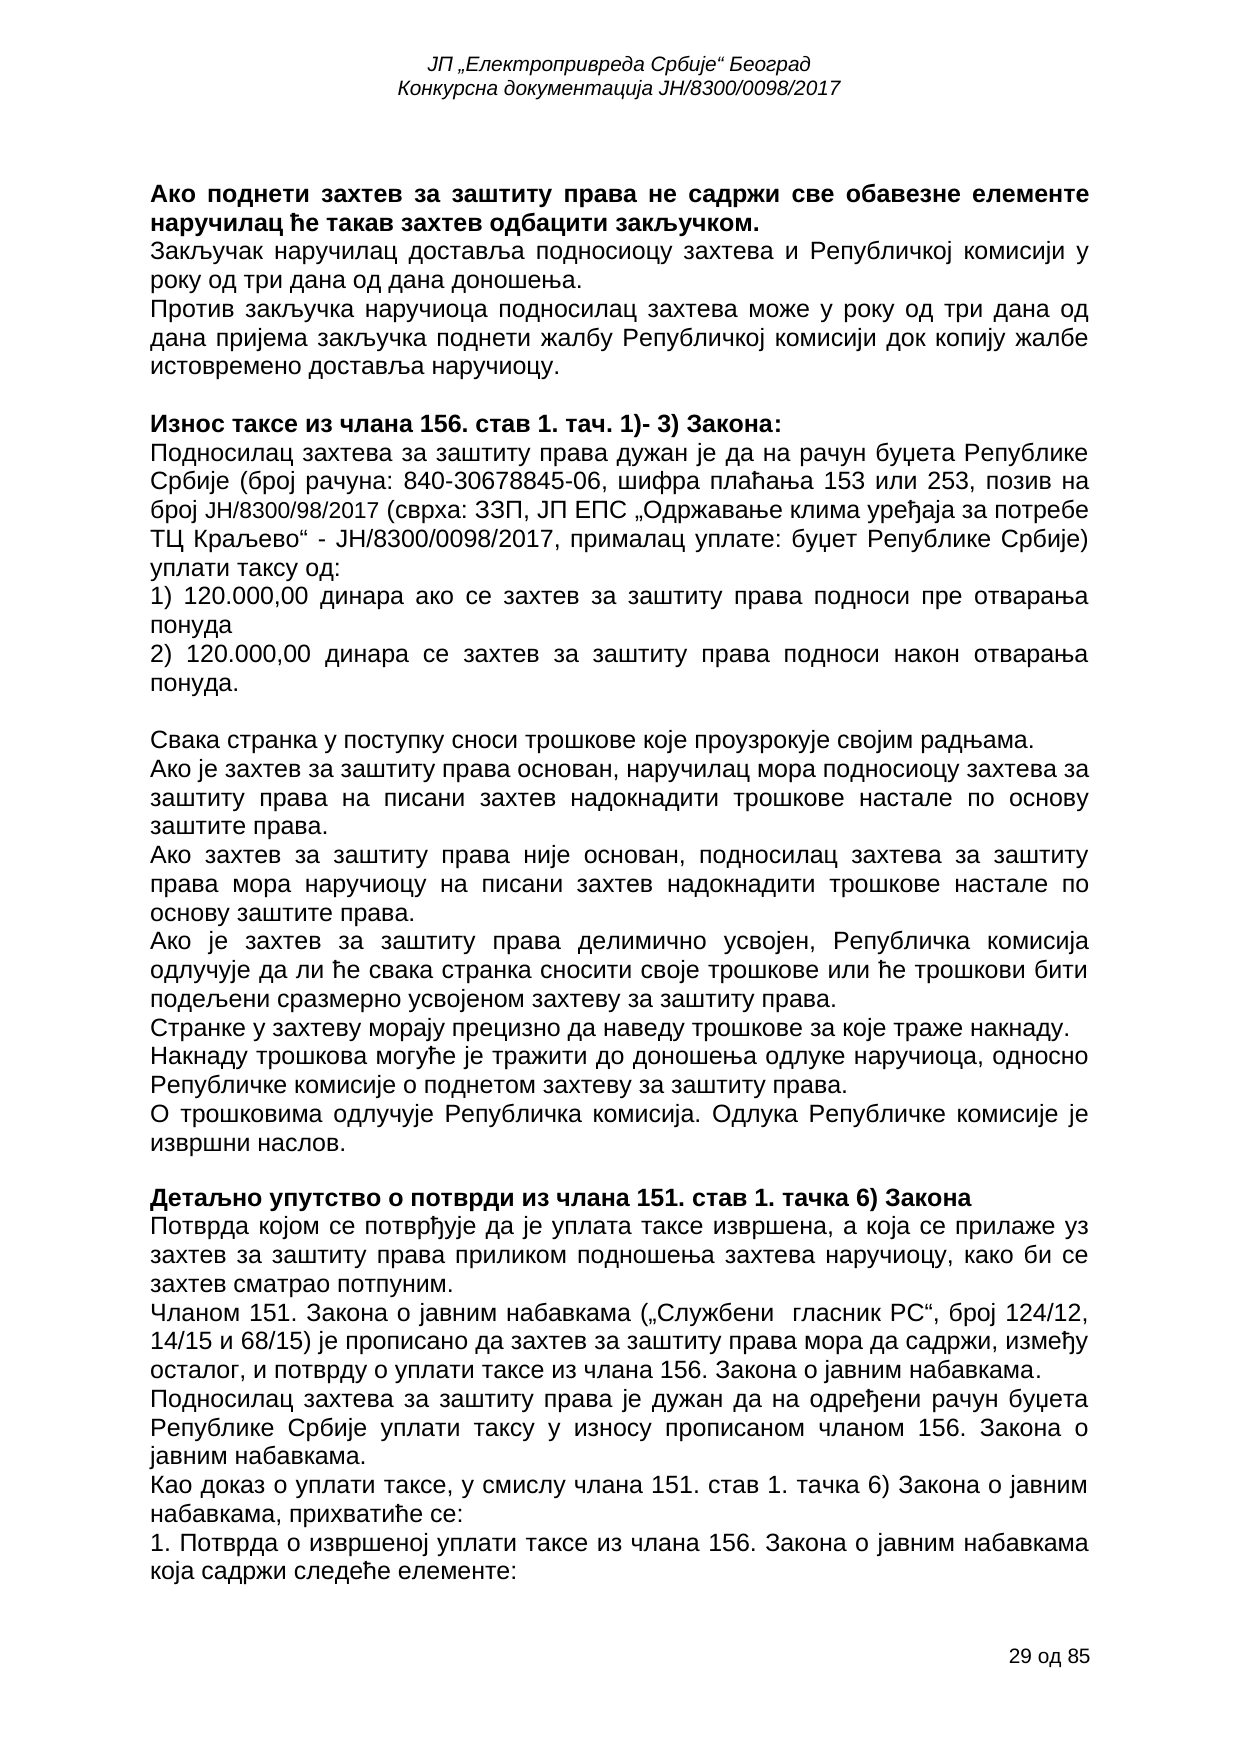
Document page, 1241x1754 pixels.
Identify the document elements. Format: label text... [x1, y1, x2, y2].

text Накнаду трошкова могуће је тражити до доношења одлуке наручиоца, односно Републичке комисије о поднетом захтеву за заштиту права. [150, 1041, 1090, 1099]
text 2) 120.000,00 динара се захтев за заштиту права подноси након отварања понуда. [150, 639, 1090, 696]
text О трошковима одлучује Републичка комисија. Одлука Републичке комисије је извршни наслов. [150, 1099, 1090, 1156]
text Подносилац захтева за заштиту права је дужан да на одређени рачун буџета Републике Србије уплати таксу у износу прописаном чланом 156. Закона о јавним набавкама. [150, 1384, 1090, 1470]
text Детаљно упутство о потврди из члана 151. став 1. тачка 6) Закона [150, 1183, 1090, 1211]
text Подносилац захтева за заштиту права дужан је да на рачун буџета Републике Србије (број рачуна: 840-30678845-06, шифра плаћања 153 или 253, позив на број ЈН/8300/98/2017 (сврха: ЗЗП, ЈП ЕПС „Одржавање клима уређаја за потребе ТЦ Краљево“ - ЈН/8300/0098/2017, прималац уплате: буџет Републике Србије) уплати таксу од: [150, 437, 1090, 581]
text Ако је захтев за заштиту права делимично усвојен, Републичка комисија одлучује да ли ће свака странка сносити своје трошкове или ће трошкови бити подељени сразмерно усвојеном захтеву за заштиту права. [150, 926, 1090, 1012]
text Као доказ о уплати таксе, у смислу члана 151. став 1. тачка 6) Закона о јавним набавкама, прихватиће се: [150, 1470, 1090, 1528]
text Ако је захтев за заштиту права основан, наручилац мора подносиоцу захтева за заштиту права на писани захтев надокнадити трошкове настале по основу заштите права. [150, 754, 1090, 840]
text Износ таксе из члана 156. став 1. тач. 1)- 3) Закона: [150, 409, 1090, 437]
text Закључак наручилац доставља подносиоцу захтева и Републичкој комисији у року од три дана од дана доношења. [150, 236, 1090, 294]
text Ако захтев за заштиту права није основан, подносилац захтева за заштиту права мора наручиоцу на писани захтев надокнадити трошкове настале по основу заштите права. [150, 840, 1090, 926]
text Чланом 151. Закона о јавним набавкама („Службени гласник РС“, број 124/12, 14/15 и 68/15) је прописано да захтев за заштиту права мора да садржи, између осталог, и потврду о уплати таксе из члана 156. Закона о јавним набавкама. [150, 1298, 1090, 1384]
text 1) 120.000,00 динара ако се захтев за заштиту права подноси пре отварања понуда [150, 581, 1090, 639]
text Странке у захтеву морају прецизно да наведу трошкове за које траже накнаду. [150, 1012, 1090, 1041]
text Свака странка у поступку сноси трошкове које проузрокује својим радњама. [150, 725, 1090, 754]
text Против закључка наручиоца подносилац захтева може у року од три дана од дана пријема закључка поднети жалбу Републичкој комисији док копију жалбе истовремено доставља наручиоцу. [150, 294, 1090, 380]
text 1. Потврда о извршеној уплати таксе из члана 156. Закона о јавним набавкама која садржи следеће елементе: [150, 1528, 1090, 1585]
text Ако поднети захтев за заштиту права не садржи све обавезне елементе наручилац ће такав захтев одбацити закључком. [150, 179, 1090, 236]
text Потврда којом се потврђује да је уплата таксе извршена, а која се прилаже уз захтев за заштиту права приликом подношења захтева наручиоцу, како би се захтев сматрао потпуним. [150, 1211, 1090, 1298]
